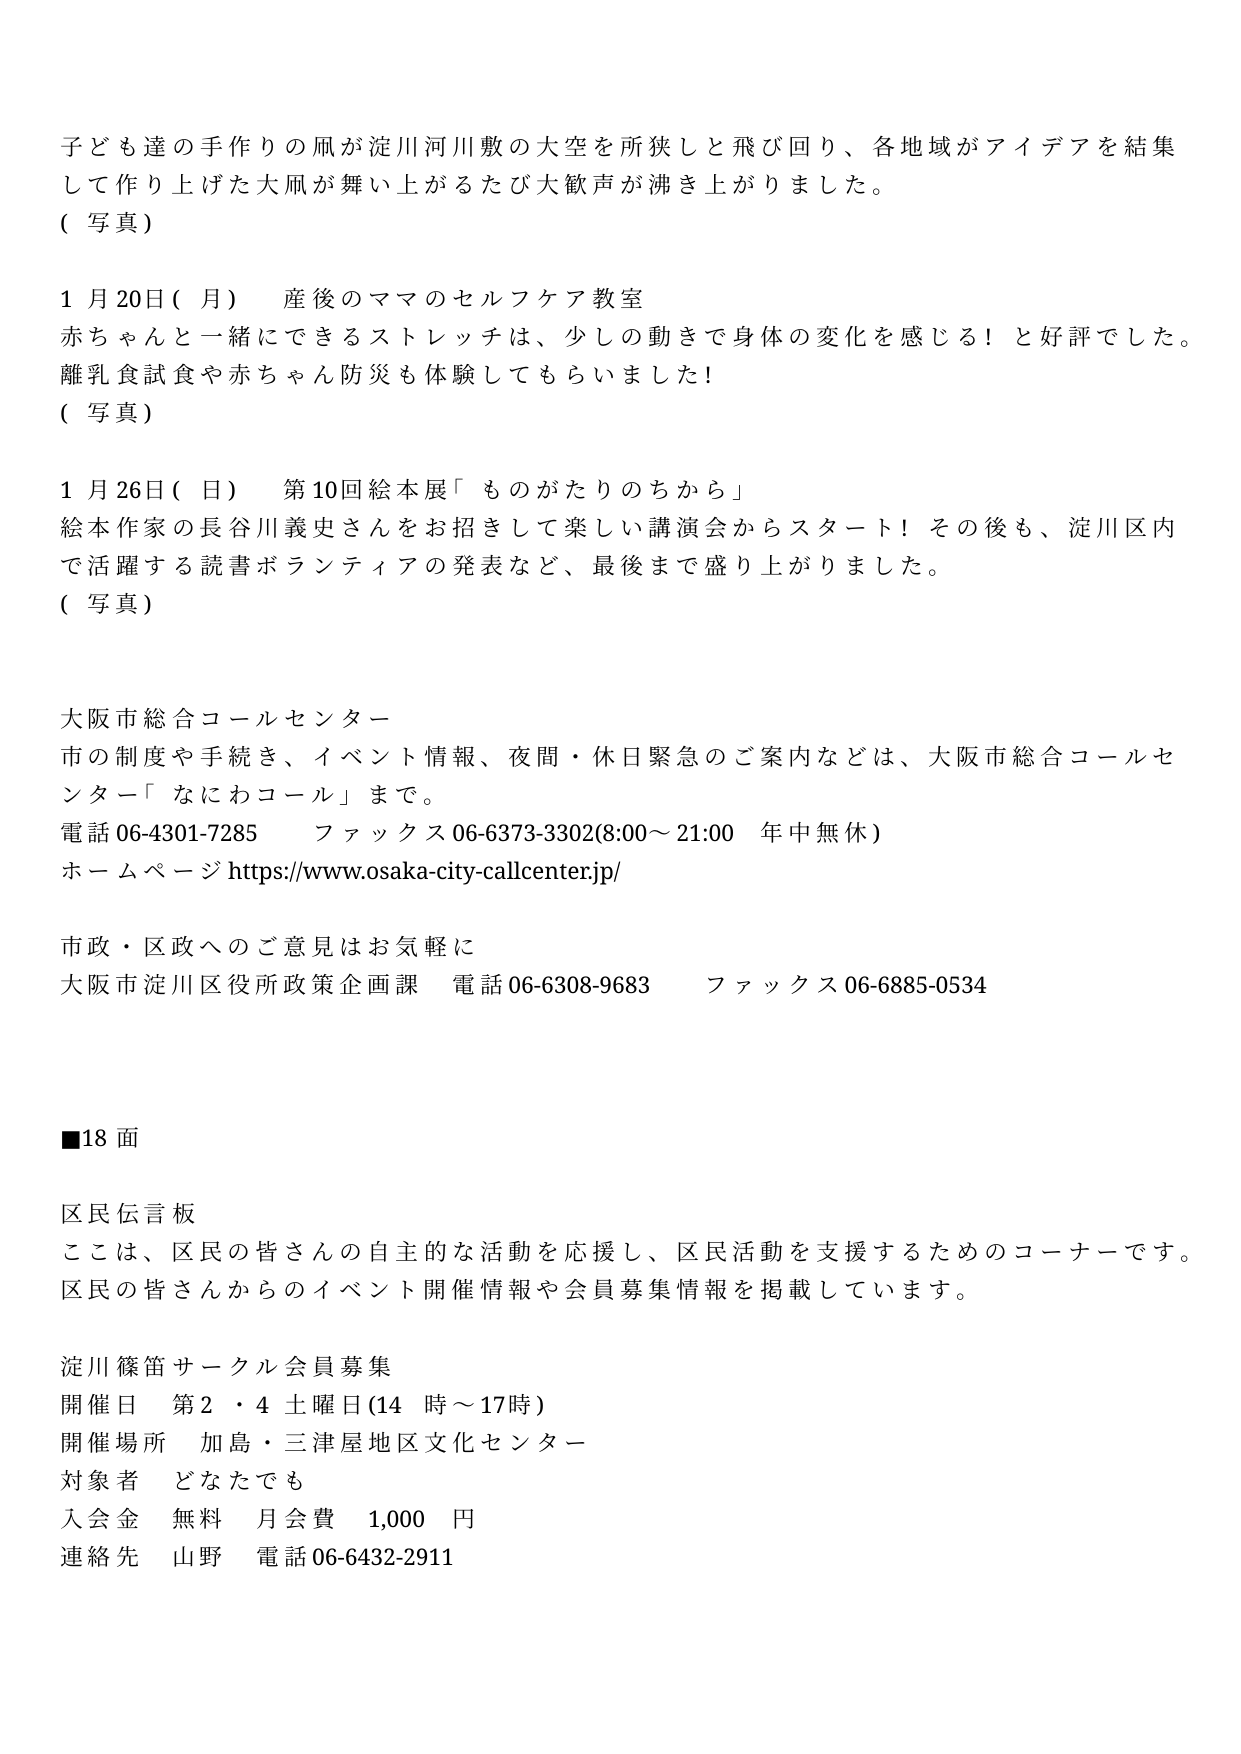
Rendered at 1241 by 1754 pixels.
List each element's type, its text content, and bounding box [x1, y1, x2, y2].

text 絵本作家の長谷川義史さんをお招きして楽しい講演会からスタート!その後も、淀川区内で活躍する読書ボランティアの発表など、最後まで盛り上がりました。 [60, 507, 1181, 584]
text 入会金 無料 月会費 1,000円 [60, 1499, 1181, 1537]
text 対象者 どなたでも [60, 1461, 1181, 1499]
text 開催日 第2・4土曜日(14時～17時) [60, 1384, 1181, 1422]
text ここは、区民の皆さんの自主的な活動を応援し、区民活動を支援するためのコーナーです。区民の皆さんからのイベント開催情報や会員募集情報を掲載しています。 [60, 1232, 1181, 1308]
text 1月20日(月) 産後のママのセルフケア教室 [60, 279, 1181, 317]
text ホームページhttps://www.osaka-city-callcenter.jp/ [60, 851, 1181, 889]
text 開催場所 加島・三津屋地区文化センター [60, 1422, 1181, 1461]
text 連絡先 山野 電話06-6432-2911 [60, 1537, 1181, 1575]
text ■18面 [60, 1117, 1181, 1156]
text 1月26日(日) 第10回絵本展｢ものがたりのちから｣ [60, 469, 1181, 507]
text (写真) [60, 393, 1181, 431]
text 子ども達の手作りの凧が淀川河川敷の大空を所狭しと飛び回り、各地域がアイデアを結集して作り上げた大凧が舞い上がるたび大歓声が沸き上がりました。 [60, 126, 1181, 202]
text (写真) [60, 584, 1181, 622]
text 市の制度や手続き、イベント情報、夜間・休日緊急のご案内などは、大阪市総合コールセンター｢なにわコール｣まで。 [60, 736, 1181, 812]
text 赤ちゃんと一緒にできるストレッチは、少しの動きで身体の変化を感じる!と好評でした。離乳食試食や赤ちゃん防災も体験してもらいました! [60, 317, 1181, 393]
text 電話06-4301-7285 ファックス06-6373-3302(8:00～21:00 年中無休) [60, 812, 1181, 851]
text (写真) [60, 202, 1181, 241]
text 大阪市総合コールセンター [60, 698, 1181, 736]
text 区民伝言板 [60, 1194, 1181, 1232]
text 淀川篠笛サークル会員募集 [60, 1346, 1181, 1384]
text 大阪市淀川区役所政策企画課 電話06-6308-9683 ファックス06-6885-0534 [60, 965, 1181, 1003]
text 市政・区政へのご意見はお気軽に [60, 927, 1181, 965]
